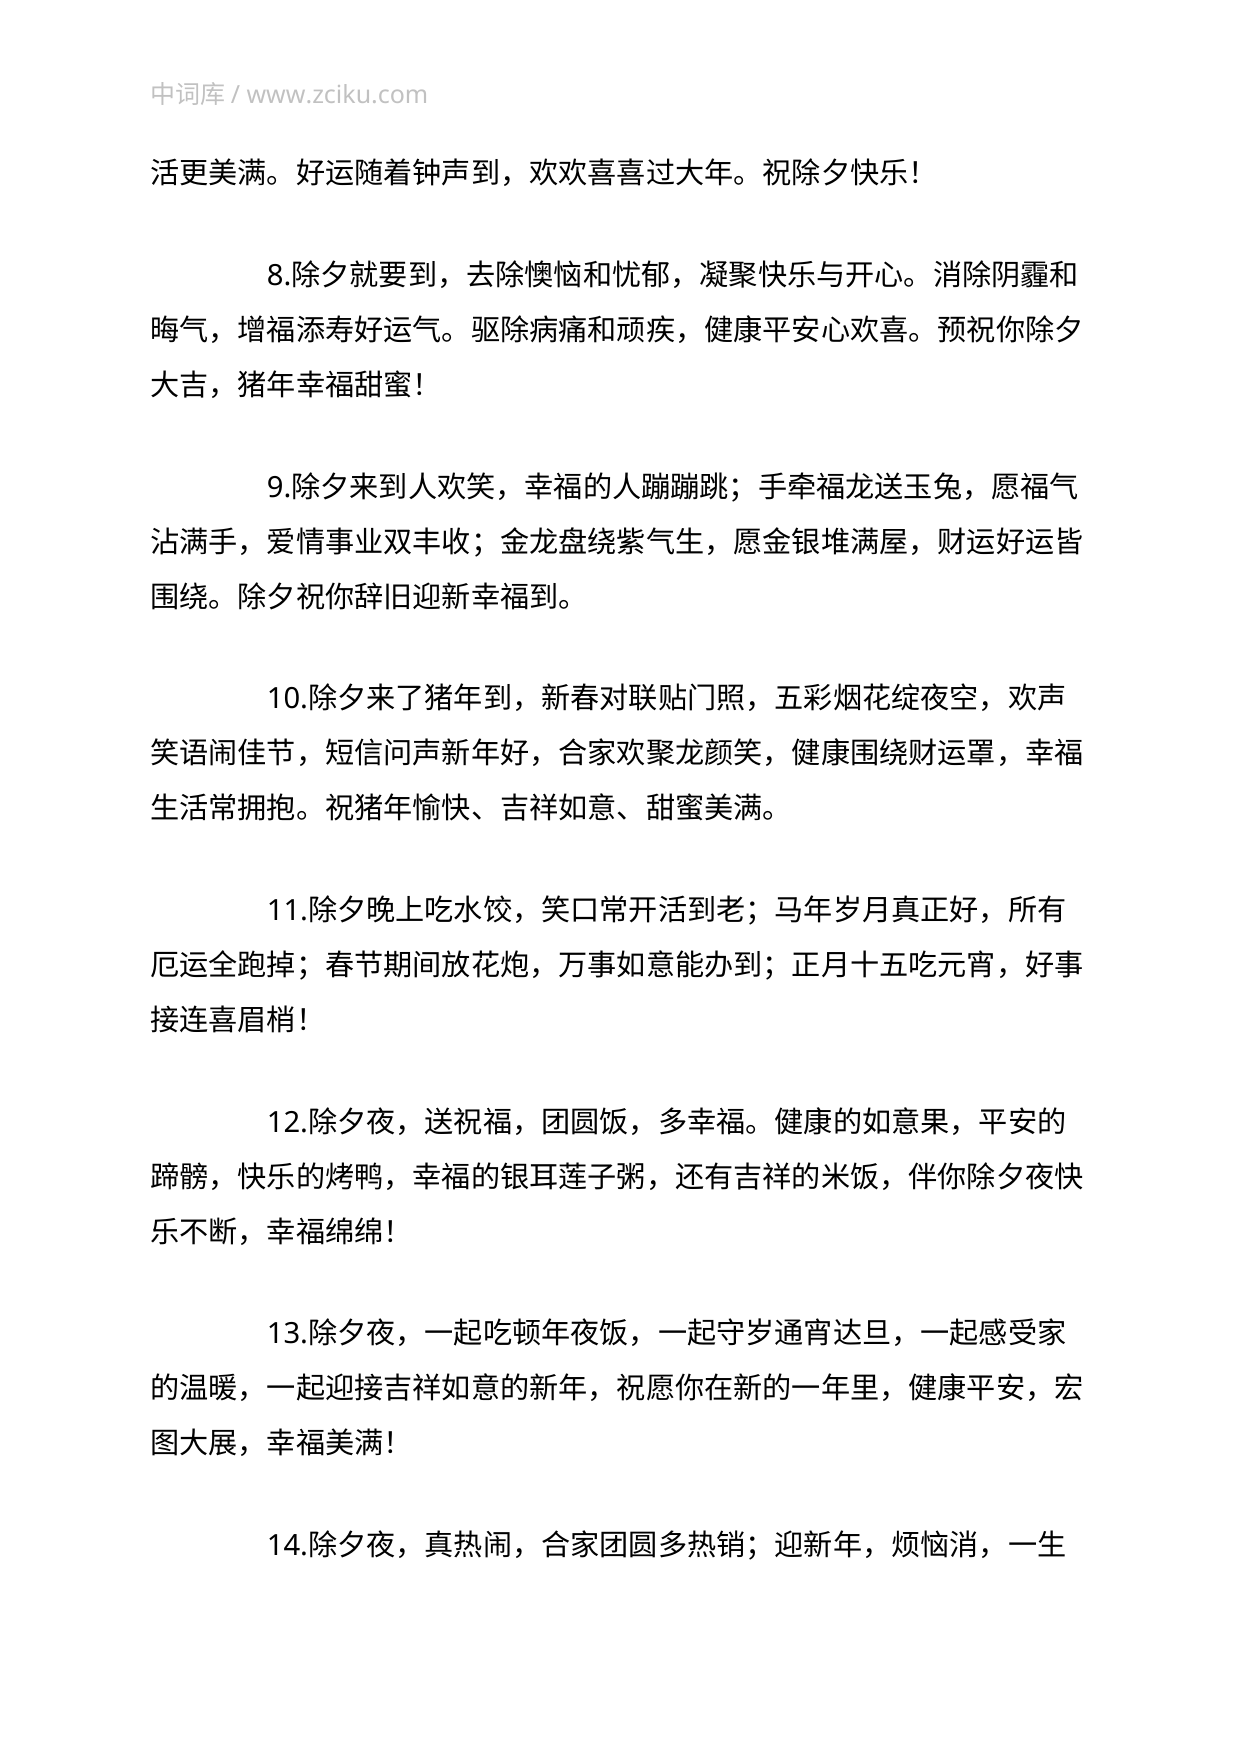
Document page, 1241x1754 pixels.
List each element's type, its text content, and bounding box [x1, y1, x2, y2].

text 12.除夕夜，送祝福，团圆饭，多幸福。健康的如意果，平安的蹄髈，快乐的烤鸭，幸福的银耳莲子粥，还有吉祥的米饭，伴你除夕夜快乐不断，幸福绵绵！ [150, 1098, 1090, 1251]
text 8.除夕就要到，去除懊恼和忧郁，凝聚快乐与开心。消除阴霾和晦气，增福添寿好运气。驱除病痛和顽疾，健康平安心欢喜。预祝你除夕大吉，猪年幸福甜蜜！ [150, 252, 1090, 404]
text 9.除夕来到人欢笑，幸福的人蹦蹦跳；手牵福龙送玉兔，愿福气沾满手，爱情事业双丰收；金龙盘绕紫气生，愿金银堆满屋，财运好运皆围绕。除夕祝你辞旧迎新幸福到。 [150, 463, 1090, 616]
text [150, 1522, 1090, 1564]
text 10.除夕来了猪年到，新春对联贴门照，五彩烟花绽夜空，欢声笑语闹佳节，短信问声新年好，合家欢聚龙颜笑，健康围绕财运罩，幸福生活常拥抱。祝猪年愉快、吉祥如意、甜蜜美满。 [150, 675, 1090, 827]
text 13.除夕夜，一起吃顿年夜饭，一起守岁通宵达旦，一起感受家的温暖，一起迎接吉祥如意的新年，祝愿你在新的一年里，健康平安，宏图大展，幸福美满！ [150, 1310, 1090, 1462]
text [150, 150, 1090, 192]
text 11.除夕晚上吃水饺，笑口常开活到老；马年岁月真正好，所有厄运全跑掉；春节期间放花炮，万事如意能办到；正月十五吃元宵，好事接连喜眉梢！ [150, 887, 1090, 1039]
